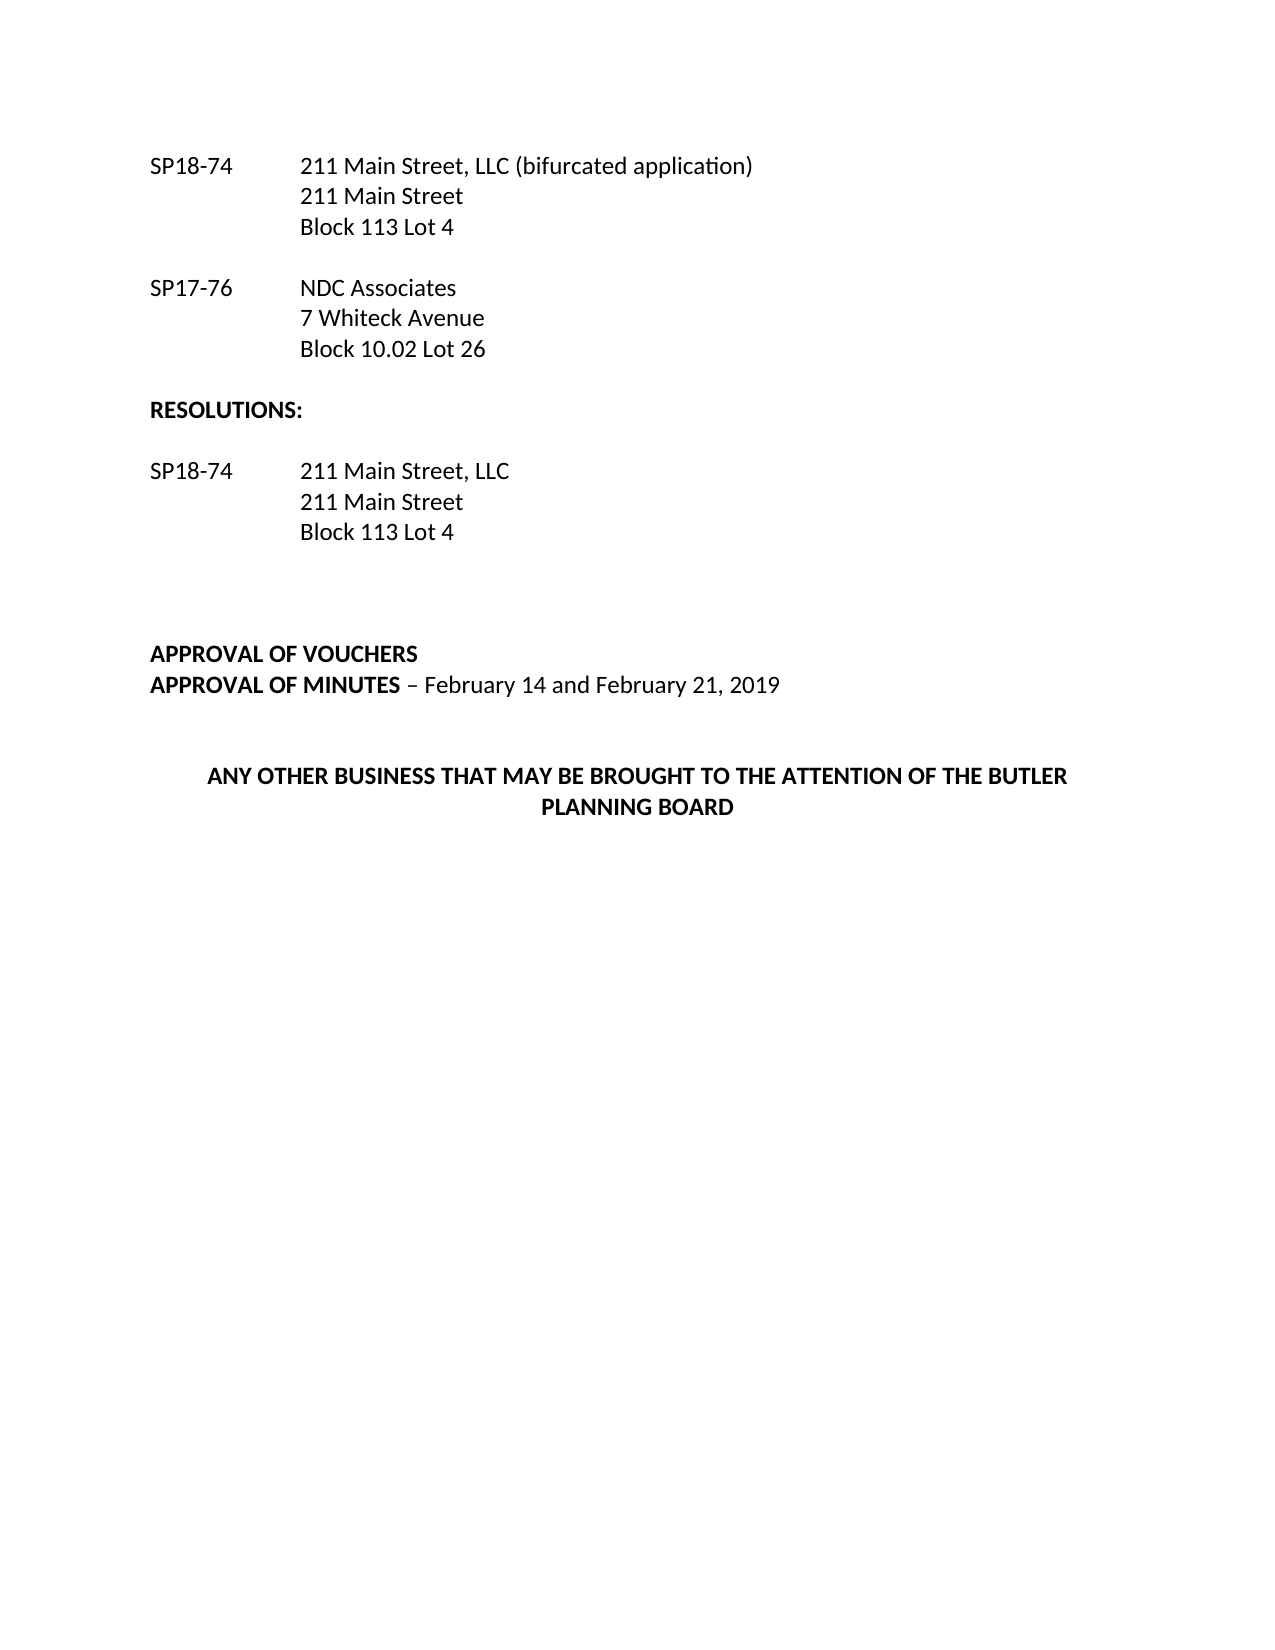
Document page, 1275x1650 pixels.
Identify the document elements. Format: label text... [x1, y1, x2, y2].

text SP17-76 NDC Associates [150, 272, 1125, 303]
text SP18-74 211 Main Street, LLC (bifurcated application) [150, 150, 1125, 181]
text SP18-74 211 Main Street, LLC [150, 455, 1125, 486]
text APPROVAL OF VOUCHERS [150, 638, 1125, 669]
text 211 Main Street [150, 181, 1125, 211]
text Block 113 Lot 4 [150, 516, 1125, 547]
text Block 10.02 Lot 26 [150, 333, 1125, 364]
text APPROVAL OF MINUTES – February 14 and February 21, 2019 [150, 669, 1125, 699]
text 7 Whiteck Avenue [150, 303, 1125, 333]
text 211 Main Street [150, 486, 1125, 516]
text Block 113 Lot 4 [150, 211, 1125, 242]
text RESOLUTIONS: [150, 394, 1125, 425]
text ANY OTHER BUSINESS THAT MAY BE BROUGHT TO THE ATTENTION OF THE BUTLER PLANNING BOARD [150, 760, 1125, 821]
